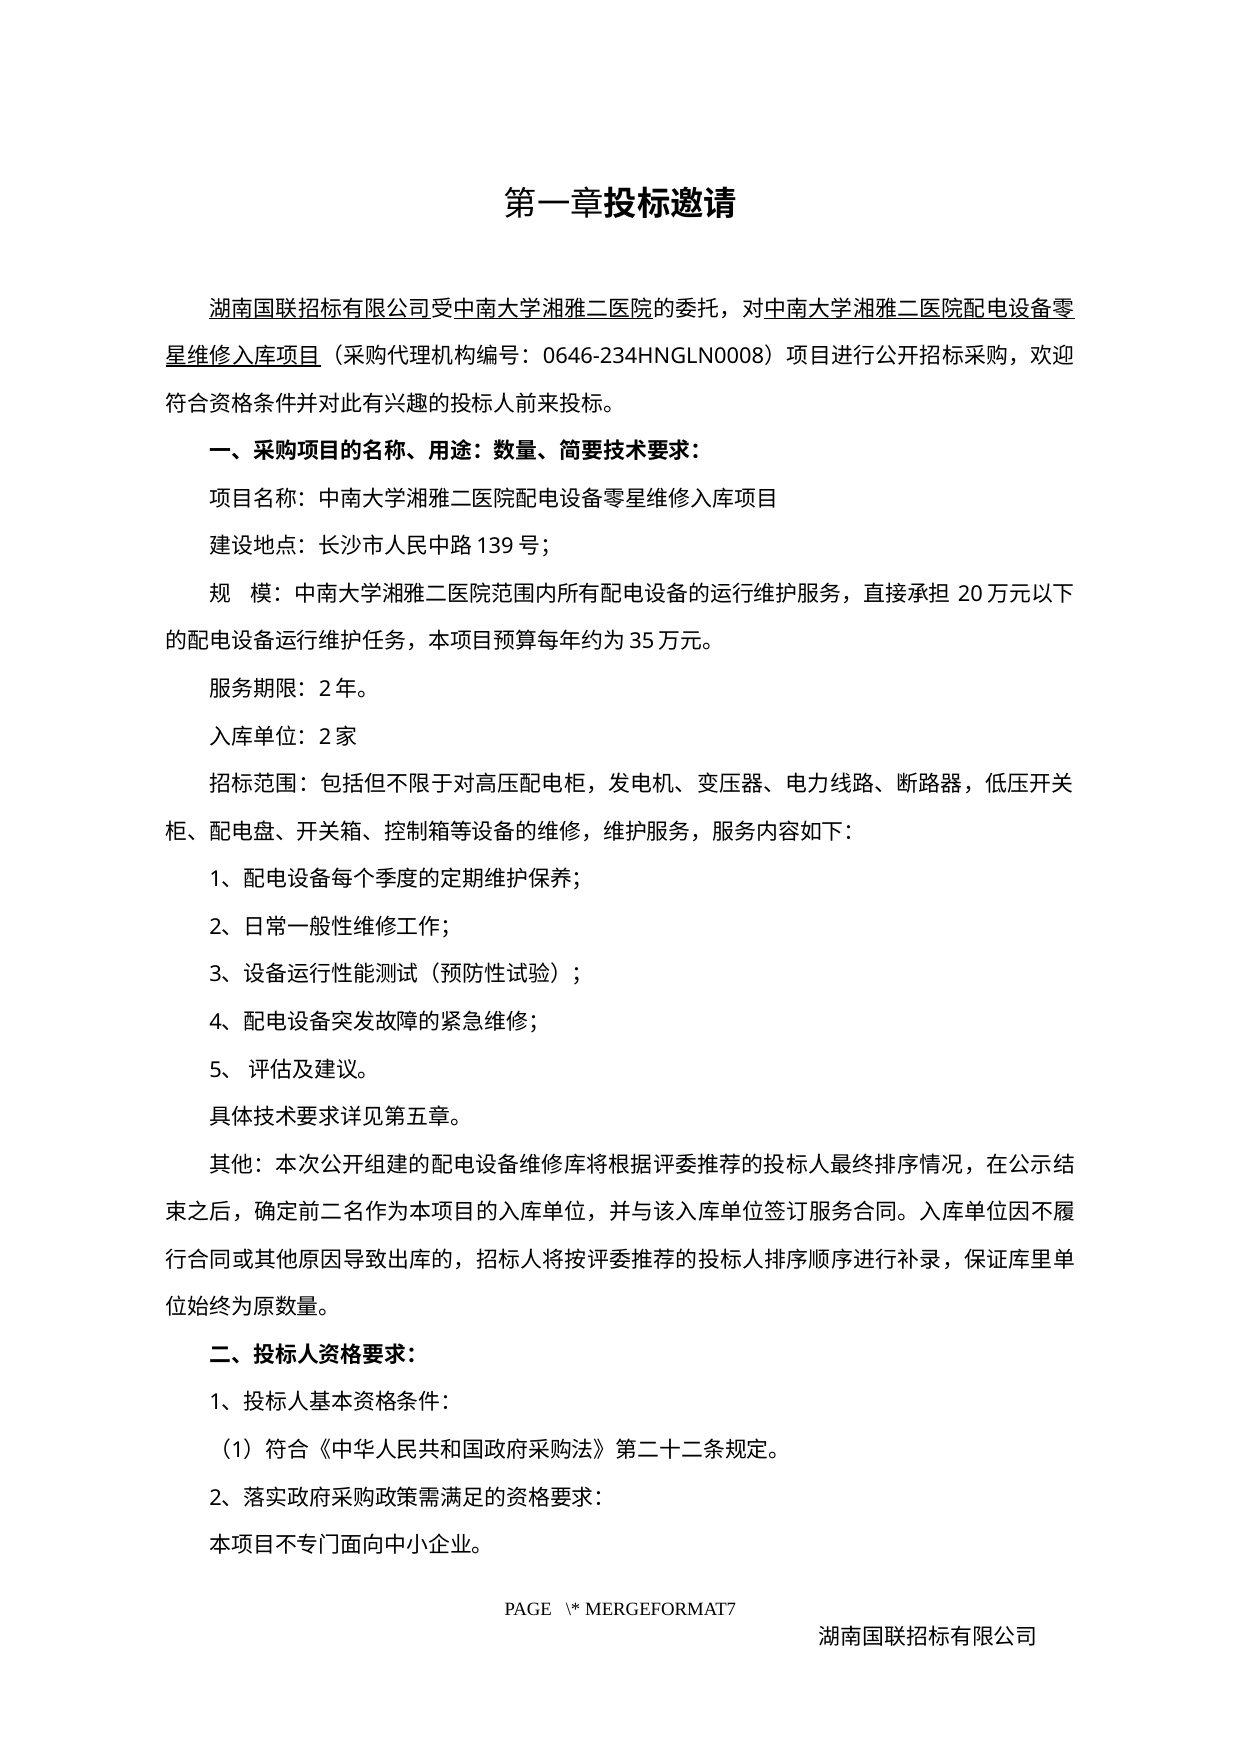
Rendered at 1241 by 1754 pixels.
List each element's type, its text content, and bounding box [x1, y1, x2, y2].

text 规 模：中南大学湘雅二医院范围内所有配电设备的运行维护服务，直接承担20万元以下的配电设备运行维护任务，本项目预算每年约为35万元。 [165, 576, 1075, 655]
text 入库单位：2家 [165, 719, 1075, 750]
text 二、投标人资格要求： [165, 1337, 1075, 1368]
text 建设地点：长沙市人民中路139号； [165, 528, 1075, 560]
text （1）符合《中华人民共和国政府采购法》第二十二条规定。 [165, 1432, 1075, 1464]
text 本项目不专门面向中小企业。 [165, 1527, 1075, 1559]
text 项目名称：中南大学湘雅二医院配电设备零星维修入库项目 [165, 481, 1075, 512]
text 第一章投标邀请 [165, 177, 1075, 225]
text 2、落实政府采购政策需满足的资格要求： [165, 1479, 1075, 1511]
text 1、投标人基本资格条件： [165, 1384, 1075, 1416]
text 一、采购项目的名称、用途：数量、简要技术要求： [165, 433, 1075, 465]
text 招标范围：包括但不限于对高压配电柜，发电机、变压器、电力线路、断路器，低压开关柜、配电盘、开关箱、控制箱等设备的维修，维护服务，服务内容如下： [165, 766, 1075, 845]
text 2、日常一般性维修工作； [165, 909, 1075, 941]
text 5、 评估及建议。 [165, 1052, 1075, 1083]
text 服务期限：2年。 [165, 671, 1075, 703]
text 湖南国联招标有限公司受中南大学湘雅二医院的委托，对中南大学湘雅二医院配电设备零星维修入库项目（采购代理机构编号：0646-234HNGLN0008）项目进行公开招标采购，欢迎符合资格条件并对此有兴趣的投标人前来投标。 [165, 291, 1075, 417]
text 4、配电设备突发故障的紧急维修； [165, 1004, 1075, 1036]
text 具体技术要求详见第五章。 [165, 1099, 1075, 1131]
text 其他：本次公开组建的配电设备维修库将根据评委推荐的投标人最终排序情况，在公示结束之后，确定前二名作为本项目的入库单位，并与该入库单位签订服务合同。入库单位因不履行合同或其他原因导致出库的，招标人将按评委推荐的投标人排序顺序进行补录，保证库里单位始终为原数量。 [165, 1147, 1075, 1321]
text 3、设备运行性能测试（预防性试验）； [165, 956, 1075, 988]
text 1、配电设备每个季度的定期维护保养； [165, 861, 1075, 893]
